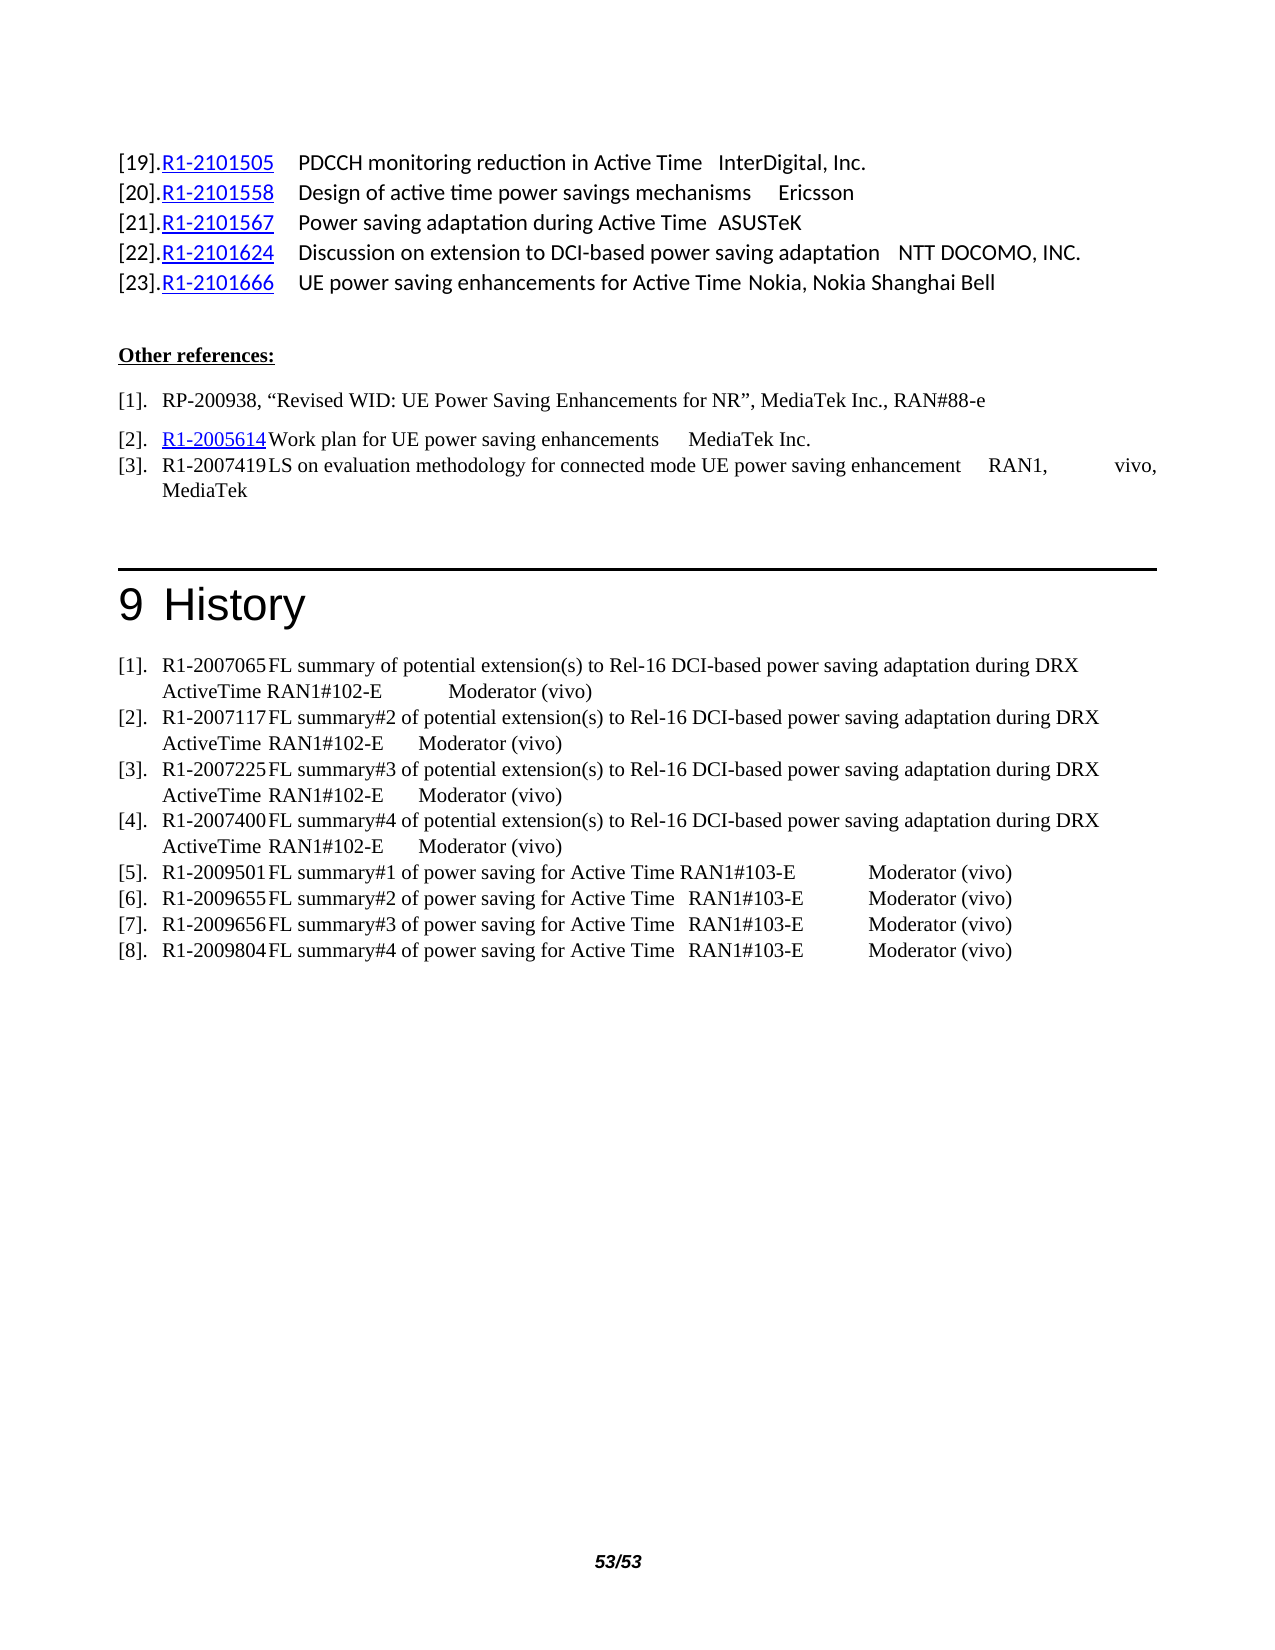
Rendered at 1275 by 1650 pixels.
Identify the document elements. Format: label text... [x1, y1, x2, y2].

list R1-2101567 Power saving adaptation during Active Time ASUSTeK [118, 208, 1157, 236]
text Other references: [118, 343, 1157, 367]
list RP-200938, “Revised WID: UE Power Saving Enhancements for NR”, MediaTek Inc., RAN#88-e [118, 388, 1157, 412]
list R1-2007225 FL summary#3 of potential extension(s) to Rel-16 DCI-based power saving adaptation during DRX ActiveTime RAN1#102-E Moderator (vivo) [118, 757, 1157, 807]
subtitle History [118, 571, 1157, 630]
list R1-2005614 Work plan for UE power saving enhancements MediaTek Inc. [118, 427, 1157, 451]
list R1-2007117 FL summary#2 of potential extension(s) to Rel-16 DCI-based power saving adaptation during DRX ActiveTime RAN1#102-E Moderator (vivo) [118, 705, 1157, 755]
list R1-2101666 UE power saving enhancements for Active Time Nokia, Nokia Shanghai Bell [118, 268, 1157, 297]
list R1-2009655 FL summary#2 of power saving for Active Time RAN1#103-E Moderator (vivo) [118, 886, 1157, 910]
list R1-2101624 Discussion on extension to DCI-based power saving adaptation NTT DOCOMO, INC. [118, 238, 1157, 266]
list R1-2009501 FL summary#1 of power saving for Active Time RAN1#103-E Moderator (vivo) [118, 860, 1157, 884]
list R1-2007400 FL summary#4 of potential extension(s) to Rel-16 DCI-based power saving adaptation during DRX ActiveTime RAN1#102-E Moderator (vivo) [118, 808, 1157, 858]
list R1-2101505 PDCCH monitoring reduction in Active Time InterDigital, Inc. [118, 148, 1157, 176]
list R1-2007419 LS on evaluation methodology for connected mode UE power saving enhancement RAN1, vivo, MediaTek [118, 452, 1157, 502]
list R1-2009656 FL summary#3 of power saving for Active Time RAN1#103-E Moderator (vivo) [118, 912, 1157, 936]
list R1-2007065 FL summary of potential extension(s) to Rel-16 DCI-based power saving adaptation during DRX ActiveTime RAN1#102-E Moderator (vivo) [118, 653, 1157, 703]
list R1-2009804 FL summary#4 of power saving for Active Time RAN1#103-E Moderator (vivo) [118, 938, 1157, 962]
list R1-2101558 Design of active time power savings mechanisms Ericsson [118, 178, 1157, 206]
